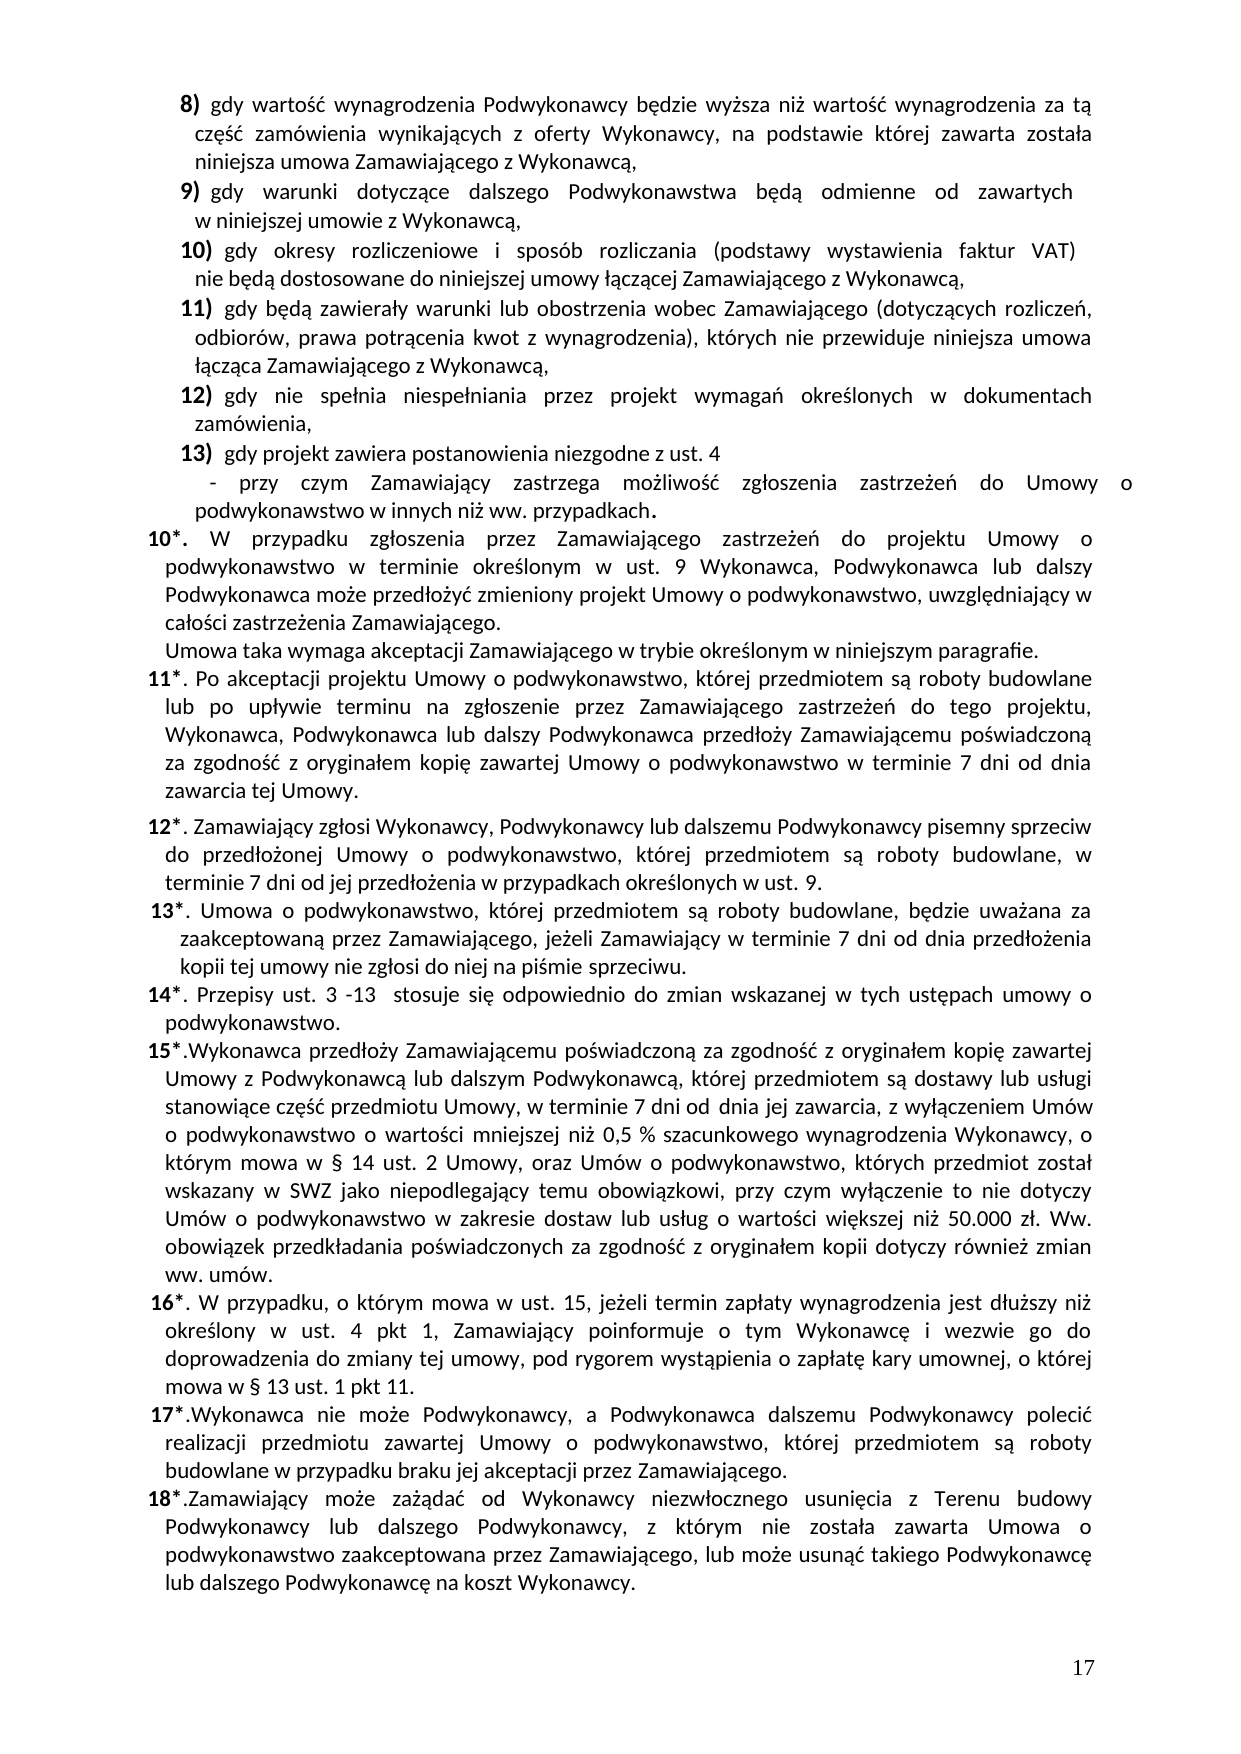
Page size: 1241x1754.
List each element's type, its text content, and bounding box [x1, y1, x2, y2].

list gdy warunki dotyczące dalszego Podwykonawstwa będą odmienne od zawartych w niniejszej umowie z Wykonawcą, [180, 175, 1093, 234]
list 17*.Wykonawca nie może Podwykonawcy, a Podwykonawca dalszemu Podwykonawcy polecić realizacji przedmiotu zawartej Umowy o podwykonawstwo, której przedmiotem są roboty budowlane w przypadku braku jej akceptacji przez Zamawiającego. [150, 1400, 1093, 1484]
list 13*. Umowa o podwykonawstwo, której przedmiotem są roboty budowlane, będzie uważana za zaakceptowaną przez Zamawiającego, jeżeli Zamawiający w terminie 7 dni od dnia przedłożenia kopii tej umowy nie zgłosi do niej na piśmie sprzeciwu. [150, 896, 1093, 980]
text Umowa taka wymaga akceptacji Zamawiającego w trybie określonym w niniejszym paragrafie. [165, 636, 1134, 664]
list gdy będą zawierały warunki lub obostrzenia wobec Zamawiającego (dotyczących rozliczeń, odbiorów, prawa potrącenia kwot z wynagrodzenia), których nie przewiduje niniejsza umowa łącząca Zamawiającego z Wykonawcą, [180, 292, 1093, 379]
list 12*. Zamawiający zgłosi Wykonawcy, Podwykonawcy lub dalszemu Podwykonawcy pisemny sprzeciw do przedłożonej Umowy o podwykonawstwo, której przedmiotem są roboty budowlane, w terminie 7 dni od jej przedłożenia w przypadkach określonych w ust. 9. [147, 812, 1093, 896]
text - przy czym Zamawiający zastrzega możliwość zgłoszenia zastrzeżeń do Umowy o podwykonawstwo w innych niż ww. przypadkach. [194, 468, 1134, 524]
text 16*. W przypadku, o którym mowa w ust. 15, jeżeli termin zapłaty wynagrodzenia jest dłuższy niż określony w ust. 4 pkt 1, Zamawiający poinformuje o tym Wykonawcę i wezwie go do doprowadzenia do zmiany tej umowy, pod rygorem wystąpienia o zapłatę kary umownej, o której mowa w § 13 ust. 1 pkt 11. [150, 1288, 1093, 1400]
list 18*.Zamawiający może zażądać od Wykonawcy niezwłocznego usunięcia z Terenu budowy Podwykonawcy lub dalszego Podwykonawcy, z którym nie została zawarta Umowa o podwykonawstwo zaakceptowana przez Zamawiającego, lub może usunąć takiego Podwykonawcę lub dalszego Podwykonawcę na koszt Wykonawcy. [147, 1484, 1093, 1597]
list gdy okresy rozliczeniowe i sposób rozliczania (podstawy wystawienia faktur VAT) nie będą dostosowane do niniejszej umowy łączącej Zamawiającego z Wykonawcą, [180, 234, 1093, 292]
list 15*.Wykonawca przedłoży Zamawiającemu poświadczoną za zgodność z oryginałem kopię zawartej Umowy z Podwykonawcą lub dalszym Podwykonawcą, której przedmiotem są dostawy lub usługi stanowiące część przedmiotu Umowy, w terminie 7 dni od dnia jej zawarcia, z wyłączeniem Umów o podwykonawstwo o wartości mniejszej niż 0,5 % szacunkowego wynagrodzenia Wykonawcy, o którym mowa w § 14 ust. 2 Umowy, oraz Umów o podwykonawstwo, których przedmiot został wskazany w SWZ jako niepodlegający temu obowiązkowi, przy czym wyłączenie to nie dotyczy Umów o podwykonawstwo w zakresie dostaw lub usług o wartości większej niż 50.000 zł. Ww. obowiązek przedkładania poświadczonych za zgodność z oryginałem kopii dotyczy również zmian ww. umów. [147, 1036, 1094, 1288]
list 14*. Przepisy ust. 3 -13 stosuje się odpowiednio do zmian wskazanej w tych ustępach umowy o podwykonawstwo. [147, 980, 1094, 1036]
list 11*. Po akceptacji projektu Umowy o podwykonawstwo, której przedmiotem są roboty budowlane lub po upływie terminu na zgłoszenie przez Zamawiającego zastrzeżeń do tego projektu, Wykonawca, Podwykonawca lub dalszy Podwykonawca przedłoży Zamawiającemu poświadczoną za zgodność z oryginałem kopię zawartej Umowy o podwykonawstwo w terminie 7 dni od dnia zawarcia tej Umowy. [147, 664, 1093, 804]
list gdy projekt zawiera postanowienia niezgodne z ust. 4 [147, 437, 1093, 468]
list gdy nie spełnia niespełniania przez projekt wymagań określonych w dokumentach zamówienia, [180, 379, 1093, 437]
list gdy wartość wynagrodzenia Podwykonawcy będzie wyższa niż wartość wynagrodzenia za tą część zamówienia wynikających z oferty Wykonawcy, na podstawie której zawarta została niniejsza umowa Zamawiającego z Wykonawcą, [180, 89, 1093, 175]
list 10*. W przypadku zgłoszenia przez Zamawiającego zastrzeżeń do projektu Umowy o podwykonawstwo w terminie określonym w ust. 9 Wykonawca, Podwykonawca lub dalszy Podwykonawca może przedłożyć zmieniony projekt Umowy o podwykonawstwo, uwzględniający w całości zastrzeżenia Zamawiającego. [147, 524, 1094, 636]
